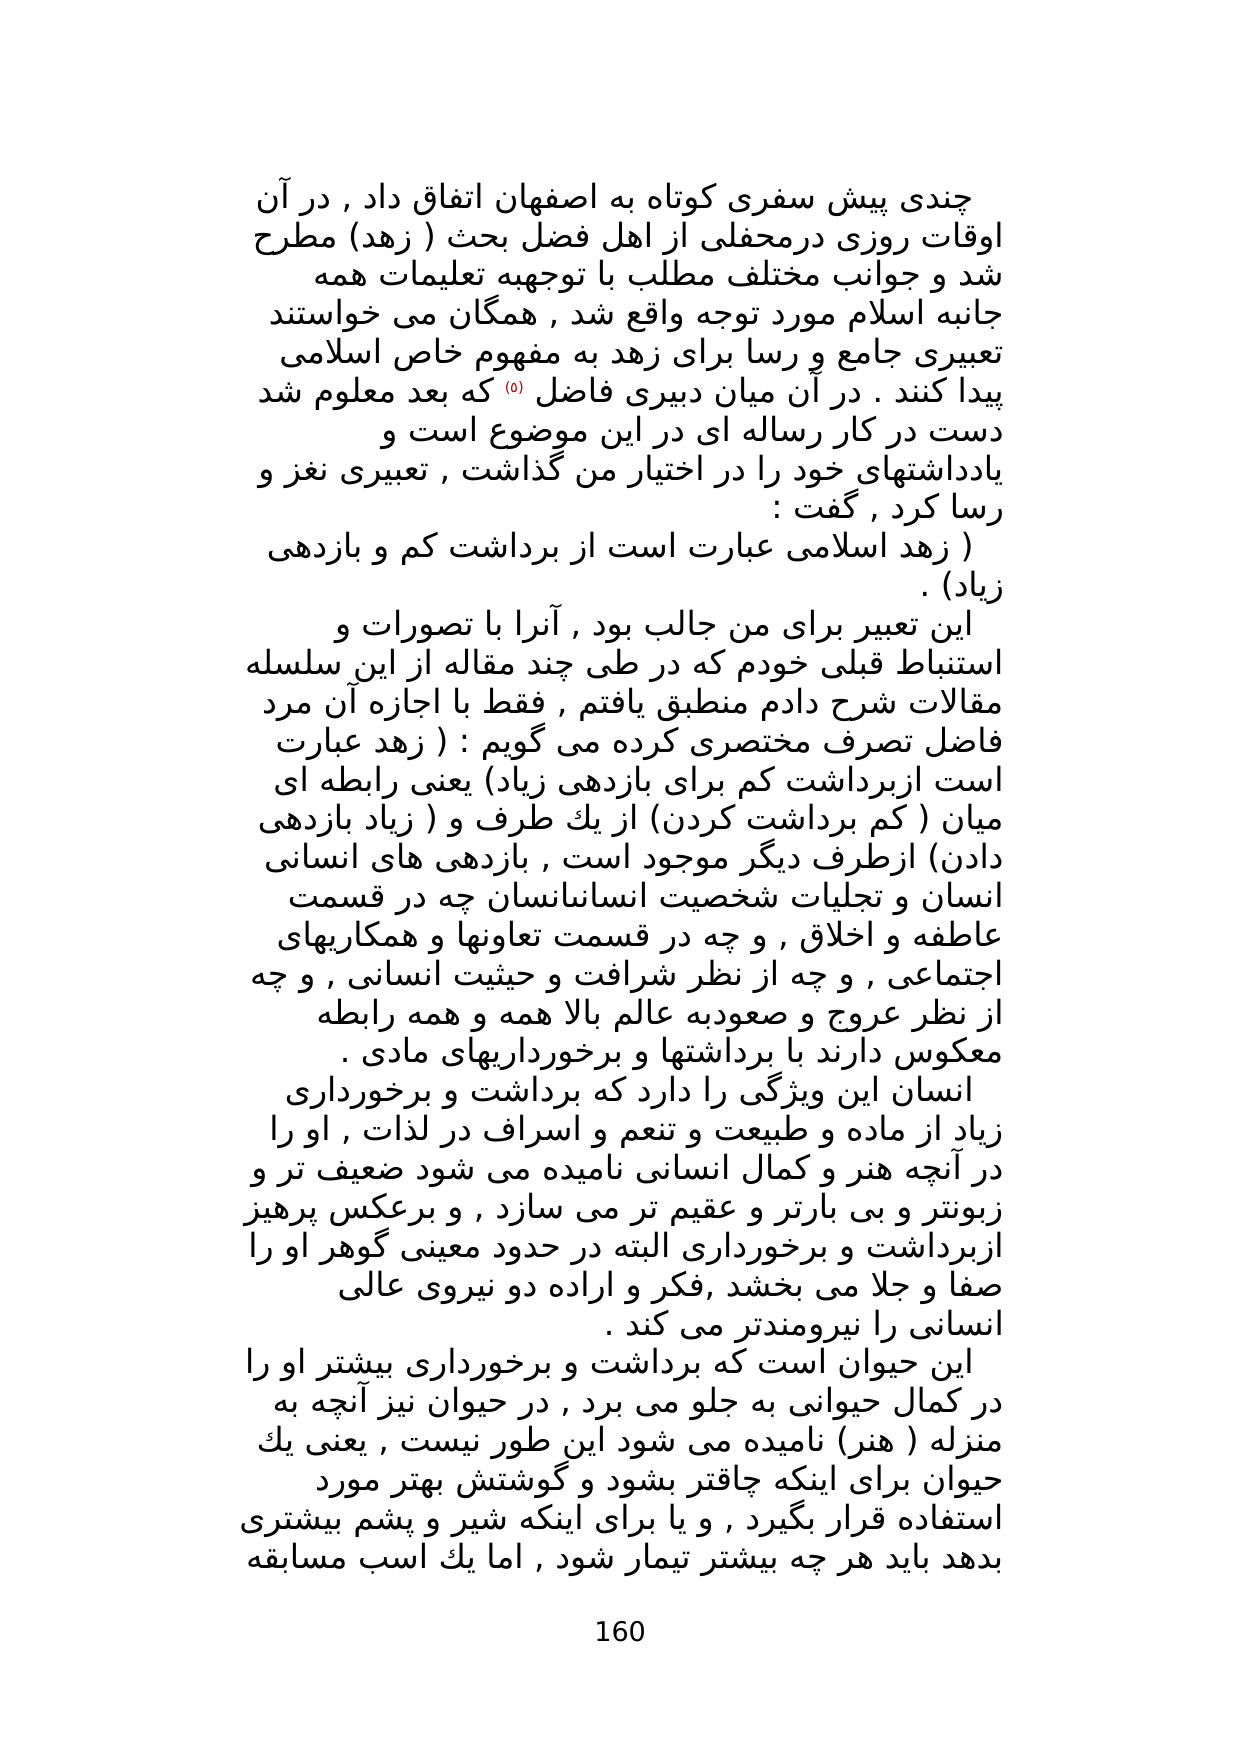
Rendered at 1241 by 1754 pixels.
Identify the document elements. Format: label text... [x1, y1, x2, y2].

text ( زهد اسلامى عبارت است از برداشت كم و بازدهى زياد) . [236, 527, 1004, 604]
text اين تعبير براى من جالب بود , آنرا با تصورات و استنباط قبلى خودم كه در طى چند مقاله از اين سلسله مقالات شرح دادم منطبق يافتم , فقط با اجازه آن مرد فاضل تصرف مختصرى كرده مى گويم : ( زهد عبارت است ازبرداشت كم براى بازدهى زياد) يعنى رابطه اى ميان ( كم برداشت كردن) از يك طرف و ( زياد بازدهى دادن) ازطرف ديگر موجود است , بازدهى هاى انسانى انسان و تجليات شخصيت انسانىانسان چه در قسمت عاطفه و اخلاق , و چه در قسمت تعاونها و همكاريهاى اجتماعى , و چه از نظر شرافت و حيثيت انسانى , و چه از نظر عروج و صعودبه عالم بالا همه و همه رابطه معكوس دارند با برداشتها و برخورداريهاى مادى . [236, 604, 1004, 1071]
text انسان اين ويژگى را دارد كه برداشت و برخوردارى زياد از ماده و طبيعت و تنعم و اسراف در لذات , او را در آنچه هنر و كمال انسانى ناميده مى شود ضعيف تر و زبونتر و بى بارتر و عقيم تر مى سازد , و برعكس پرهيز ازبرداشت و برخوردارى البته در حدود معينى گوهر او را صفا و جلا مى بخشد ,فكر و اراده دو نيروى عالى انسانى را نيرومندتر مى كند . [236, 1071, 1004, 1343]
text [236, 1343, 1004, 1576]
text چندى پيش سفرى كوتاه به اصفهان اتفاق داد , در آن اوقات روزى درمحفلى از اهل فضل بحث ( زهد) مطرح شد و جوانب مختلف مطلب با توجهبه تعليمات همه جانبه اسلام مورد توجه واقع شد , همگان مى خواستند تعبيرى جامع و رسا براى زهد به مفهوم خاص اسلامى پيدا كنند . در آن ميان دبيرى فاضل (٥) كه بعد معلوم شد دست در كار رساله اى در اين موضوع است و يادداشتهاى خود را در اختيار من گذاشت , تعبيرى نغز و رسا كرد , گفت : [236, 177, 1004, 527]
